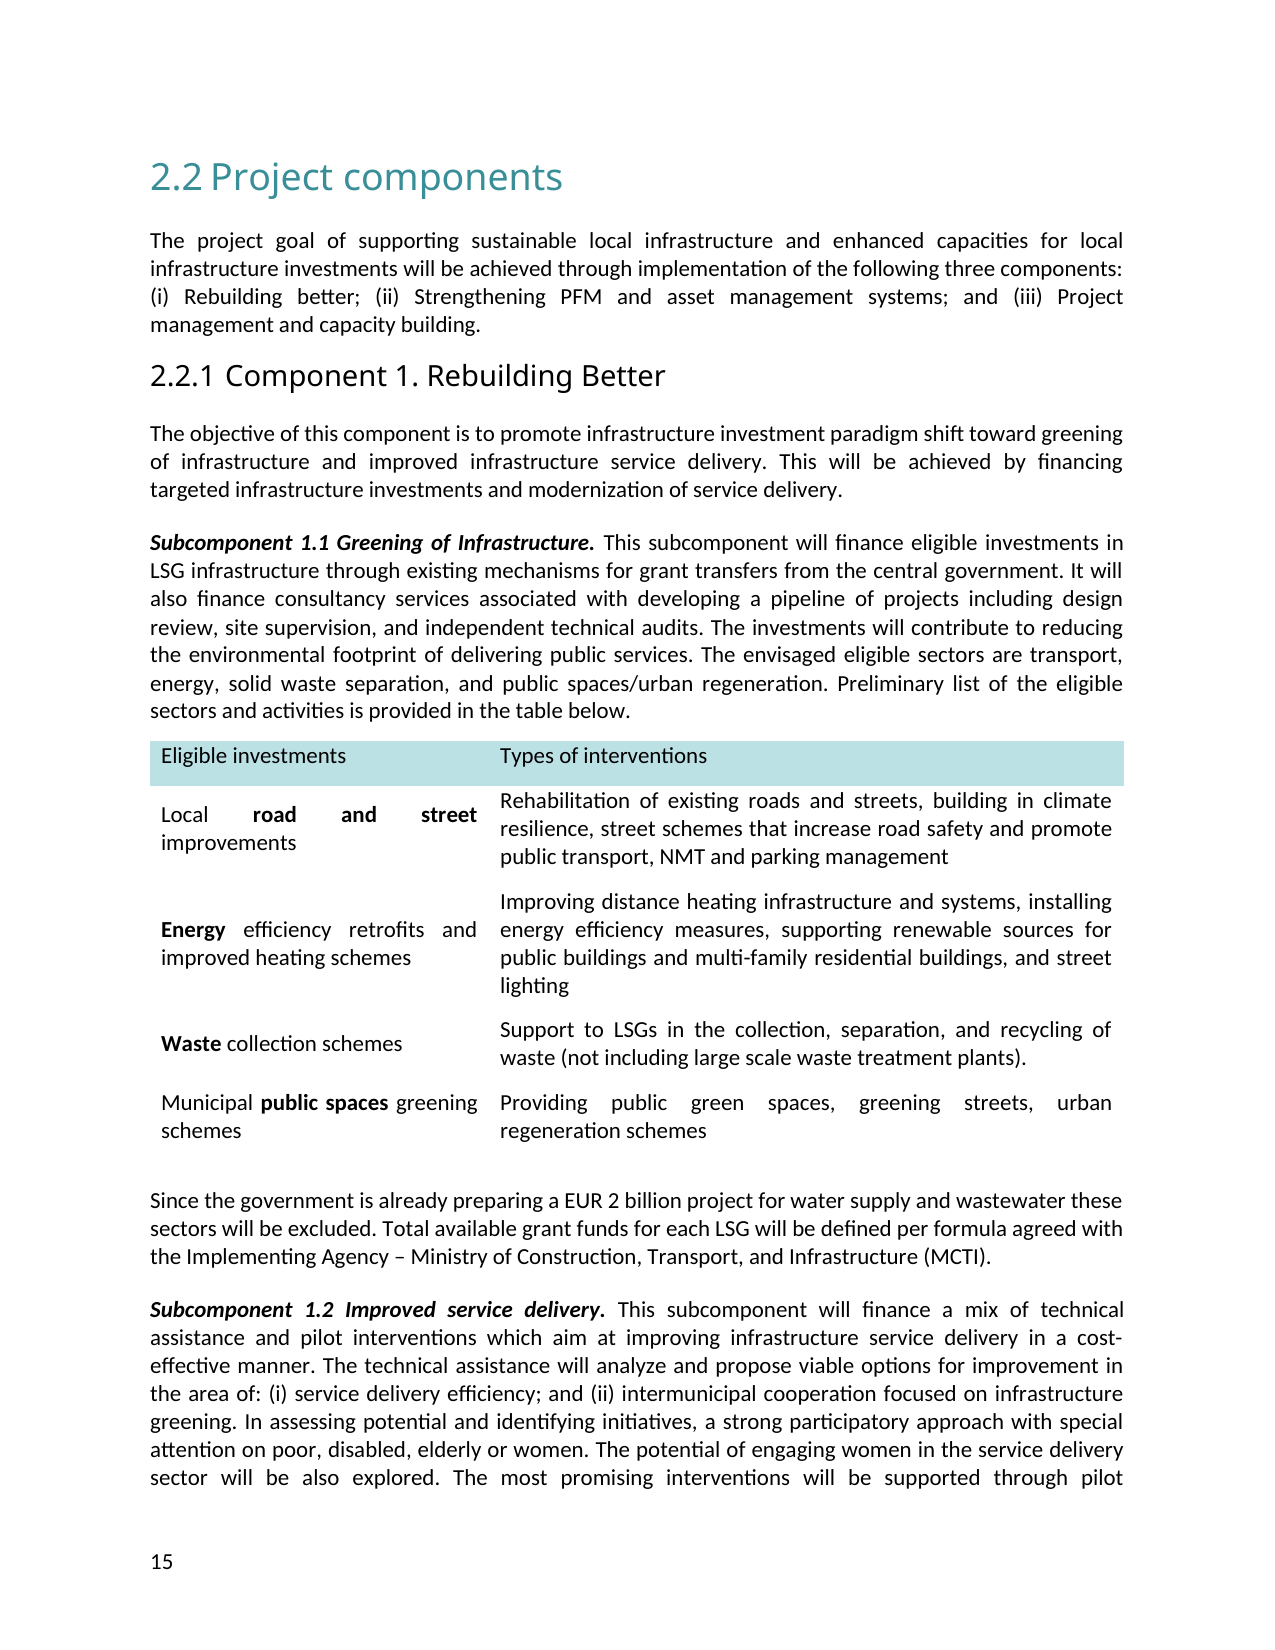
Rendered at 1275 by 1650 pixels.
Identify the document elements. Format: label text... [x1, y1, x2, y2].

text The objective of this component is to promote infrastructure investment paradigm shift toward greening of infrastructure and improved infrastructure service delivery. This will be achieved by financing targeted infrastructure investments and modernization of service delivery. [150, 419, 1125, 503]
table_cell Support to LSGs in the collection, separation, and recycling of waste (not including large scale waste treatment plants). [489, 1016, 1124, 1088]
table_header Types of interventions [489, 741, 1124, 786]
text The project goal of supporting sustainable local infrastructure and enhanced capacities for local infrastructure investments will be achieved through implementation of the following three components: (i) Rebuilding better; (ii) Strengthening PFM and asset management systems; and (iii) Project management and capacity building. [150, 226, 1125, 338]
table_cell Improving distance heating infrastructure and systems, installing energy efficiency measures, supporting renewable sources for public buildings and multi-family residential buildings, and street lighting [489, 887, 1124, 1016]
table_header Eligible investments [150, 741, 489, 786]
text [150, 1295, 1125, 1491]
table_cell Local road and street improvements [150, 786, 489, 887]
subtitle Project components [150, 150, 1125, 201]
table_cell Rehabilitation of existing roads and streets, building in climate resilience, street schemes that increase road safety and promote public transport, NMT and parking management [489, 786, 1124, 887]
table_cell Providing public green spaces, greening streets, urban regeneration schemes [489, 1088, 1124, 1161]
table_cell Energy efficiency retrofits and improved heating schemes [150, 887, 489, 1016]
table_cell Waste collection schemes [150, 1016, 489, 1088]
text Subcomponent 1.1 Greening of Infrastructure. This subcomponent will finance eligible investments in LSG infrastructure through existing mechanisms for grant transfers from the central government. It will also finance consultancy services associated with developing a pipeline of projects including design review, site supervision, and independent technical audits. The investments will contribute to reducing the environmental footprint of delivering public services. The envisaged eligible sectors are transport, energy, solid waste separation, and public spaces/urban regeneration. Preliminary list of the eligible sectors and activities is provided in the table below. [150, 528, 1125, 725]
text Since the government is already preparing a EUR 2 billion project for water supply and wastewater these sectors will be excluded. Total available grant funds for each LSG will be defined per formula agreed with the Implementing Agency – Ministry of Construction, Transport, and Infrastructure (MCTI). [150, 1186, 1125, 1270]
table_cell Municipal public spaces greening schemes [150, 1088, 489, 1161]
subtitle Component 1. Rebuilding Better [150, 355, 1125, 394]
